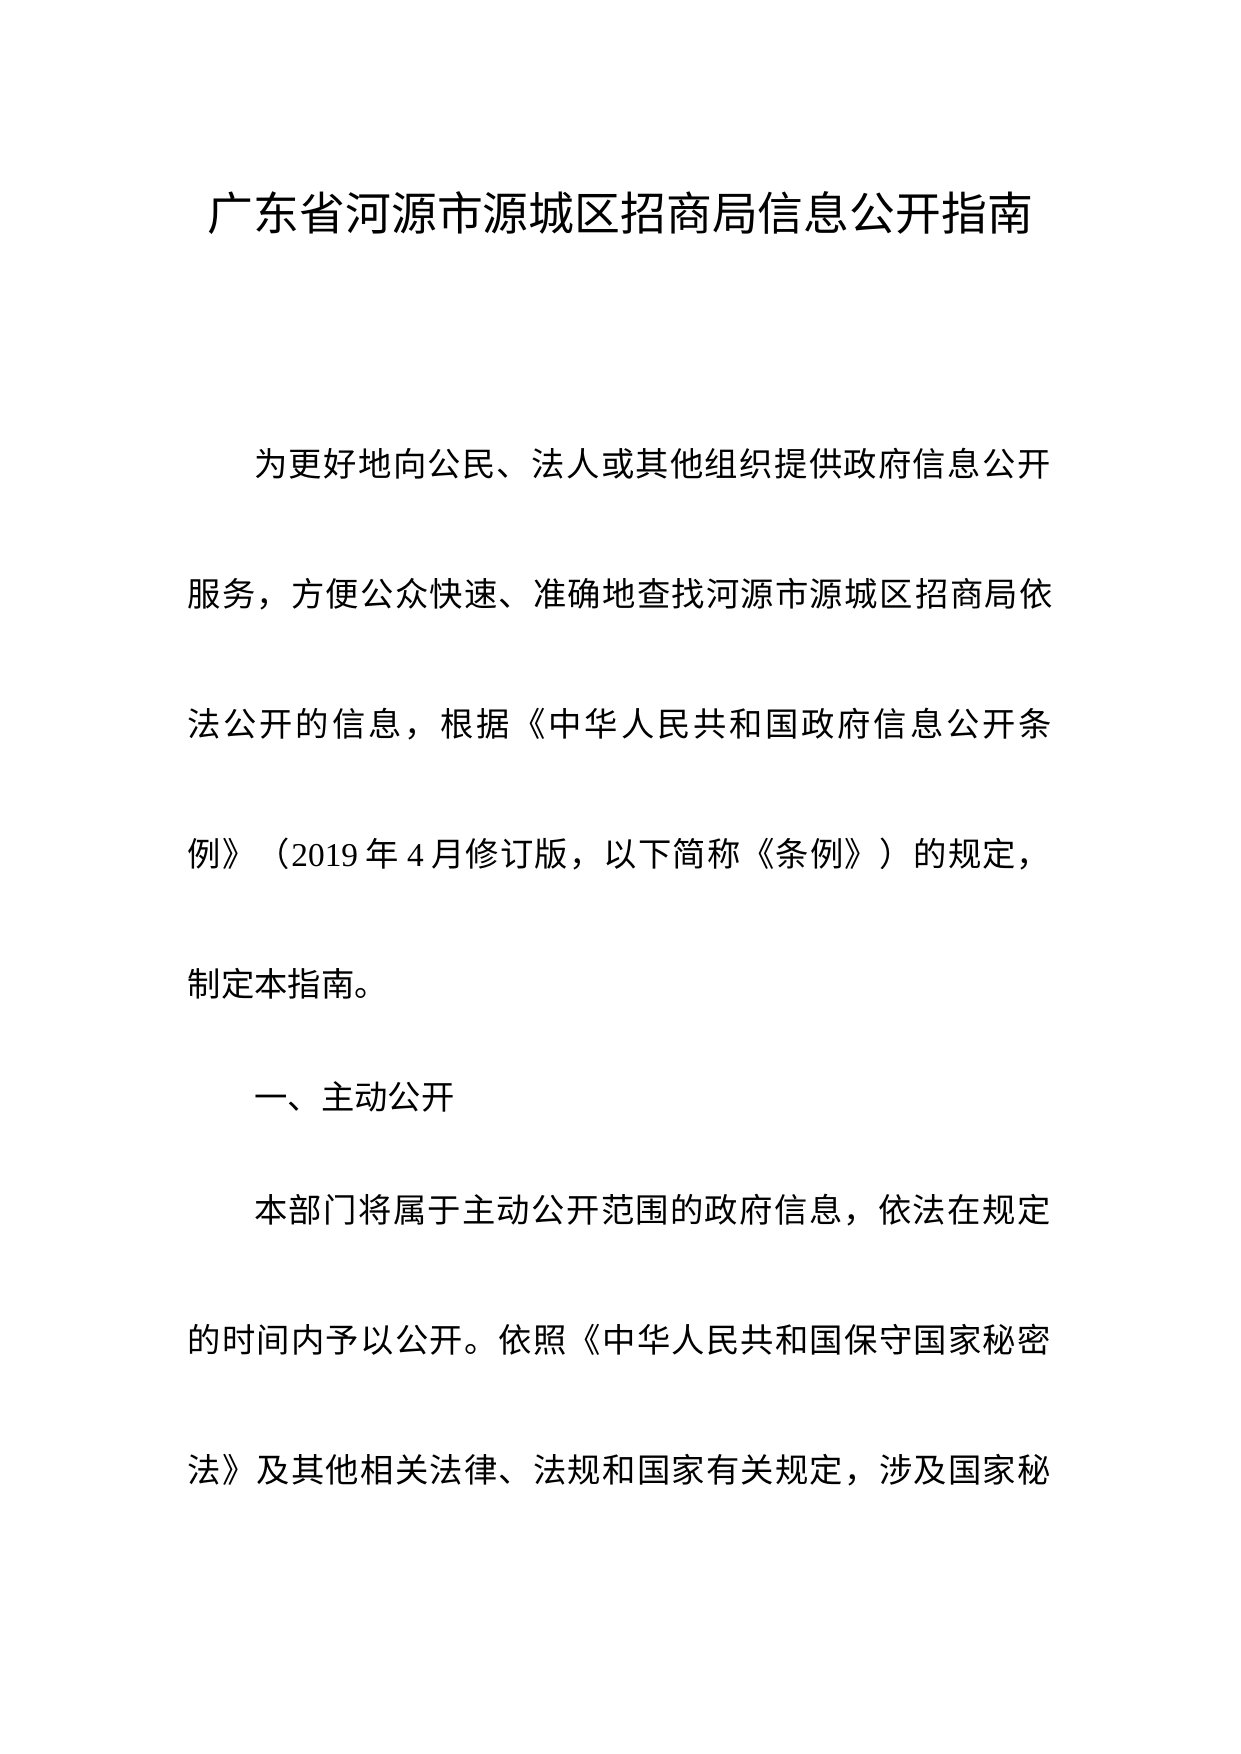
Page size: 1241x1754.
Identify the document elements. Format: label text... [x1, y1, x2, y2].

text 广东省河源市源城区招商局信息公开指南 [187, 162, 1053, 259]
text 一、主动公开 [187, 1062, 1053, 1127]
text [187, 1176, 1053, 1501]
text 为更好地向公民、法人或其他组织提供政府信息公开服务，方便公众快速、准确地查找河源市源城区招商局依法公开的信息，根据《中华人民共和国政府信息公开条例》（2019年4月修订版，以下简称《条例》）的规定，制定本指南。 [187, 429, 1053, 1014]
